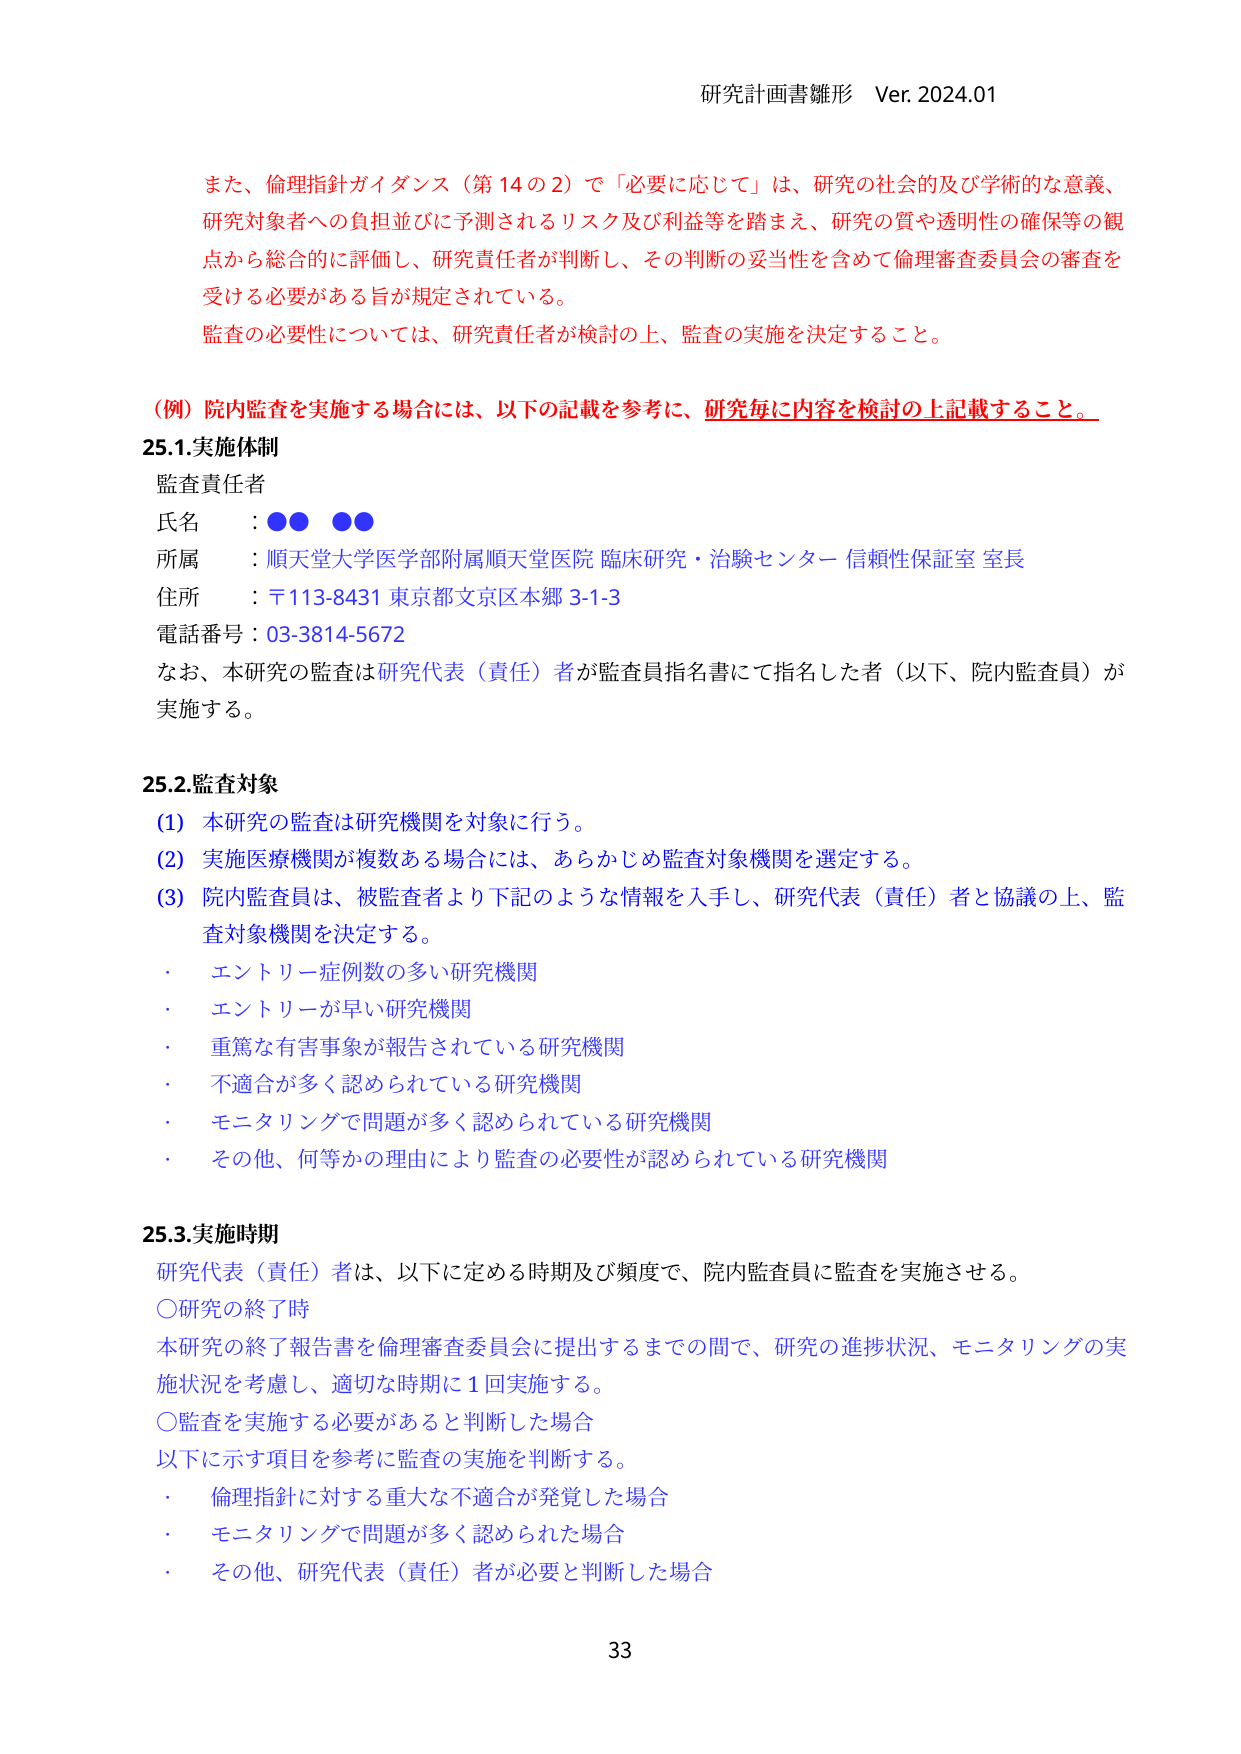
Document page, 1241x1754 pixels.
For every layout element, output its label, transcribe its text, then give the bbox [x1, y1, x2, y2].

list 監査の必要性については、研究責任者が検討の上、監査の実施を決定すること。 [202, 314, 1128, 352]
list モニタリングで問題が多く認められた場合 [164, 1514, 1128, 1552]
text 25.3.実施時期 [142, 1214, 1128, 1252]
list モニタリングで問題が多く認められている研究機関 [164, 1102, 1128, 1139]
list 本研究の監査は研究機関を対象に行う。 [157, 802, 1128, 839]
list また、倫理指針ガイダンス（第14の2）で「必要に応じて」は、研究の社会的及び学術的な意義、研究対象者への負担並びに予測されるリスク及び利益等を踏まえ、研究の質や透明性の確保等の観点から総合的に評価し、研究責任者が判断し、その判断の妥当性を含めて倫理審査委員会の審査を受ける必要がある旨が規定されている。 [202, 164, 1128, 314]
text 監査責任者 [157, 464, 1128, 502]
text 電話番号：03-3814-5672 [157, 614, 1128, 652]
list 不適合が多く認められている研究機関 [164, 1064, 1128, 1102]
text 〇研究の終了時 [157, 1289, 1128, 1327]
text （例）院内監査を実施する場合には、以下の記載を参考に、研究毎に内容を検討の上記載すること。 [142, 389, 1128, 427]
text なお、本研究の監査は研究代表（責任）者が監査員指名書にて指名した者（以下、院内監査員）が実施する。 [157, 652, 1128, 727]
text 本研究の終了報告書を倫理審査委員会に提出するまでの間で、研究の進捗状況、モニタリングの実施状況を考慮し、適切な時期に1回実施する。 [157, 1327, 1128, 1402]
text 住所 ：〒113-8431 東京都文京区本郷 3-1-3 [157, 577, 1128, 614]
text 25.1.実施体制 [142, 427, 1128, 464]
list その他、研究代表（責任）者が必要と判断した場合 [164, 1552, 1128, 1589]
list 重篤な有害事象が報告されている研究機関 [164, 1027, 1128, 1064]
text 研究代表（責任）者は、以下に定める時期及び頻度で、院内監査員に監査を実施させる。 [157, 1252, 1128, 1289]
list エントリーが早い研究機関 [164, 989, 1128, 1027]
text 所属 ：順天堂大学医学部附属順天堂医院 臨床研究・治験センター 信頼性保証室 室長 [157, 539, 1128, 577]
list 倫理指針に対する重大な不適合が発覚した場合 [164, 1477, 1128, 1514]
text 氏名 ：●● ●● [157, 502, 1128, 539]
list 実施医療機関が複数ある場合には、あらかじめ監査対象機関を選定する。 [157, 839, 1128, 877]
list その他、何等かの理由により監査の必要性が認められている研究機関 [164, 1139, 1128, 1177]
text 25.2.監査対象 [142, 764, 1128, 802]
text 以下に示す項目を参考に監査の実施を判断する。 [157, 1439, 1128, 1477]
list 院内監査員は、被監査者より下記のような情報を入手し、研究代表（責任）者と協議の上、監査対象機関を決定する。 [157, 877, 1128, 952]
text 〇監査を実施する必要があると判断した場合 [157, 1402, 1128, 1439]
list エントリー症例数の多い研究機関 [164, 952, 1128, 989]
